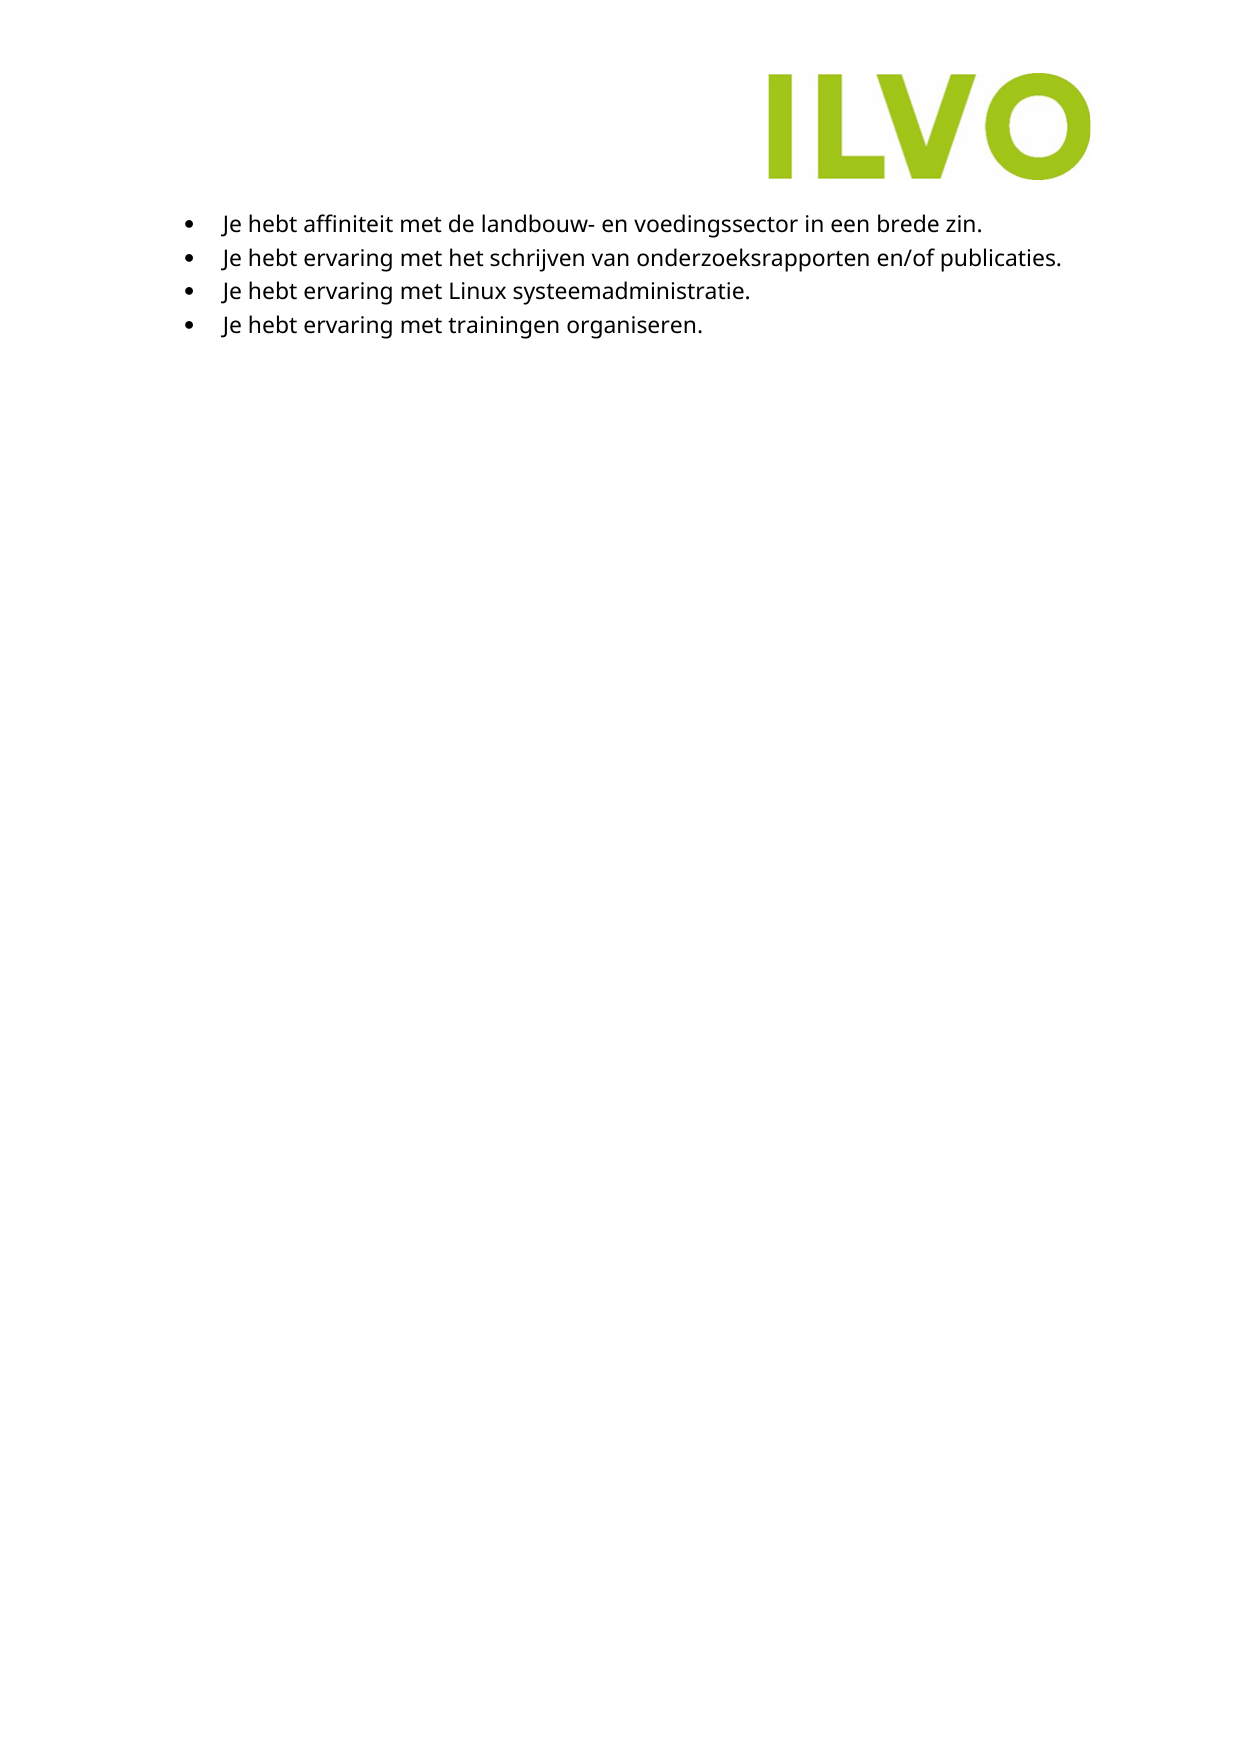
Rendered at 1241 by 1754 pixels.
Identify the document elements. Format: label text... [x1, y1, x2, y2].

list Je hebt ervaring met trainingen organiseren. [185, 309, 1093, 340]
list Je hebt affiniteit met de landbouw- en voedingssector in een brede zin. [185, 208, 1093, 239]
picture [768, 73, 1091, 180]
list Je hebt ervaring met Linux systeemadministratie. [185, 275, 1093, 307]
list Je hebt ervaring met het schrijven van onderzoeksrapporten en/of publicaties. [185, 242, 1093, 273]
